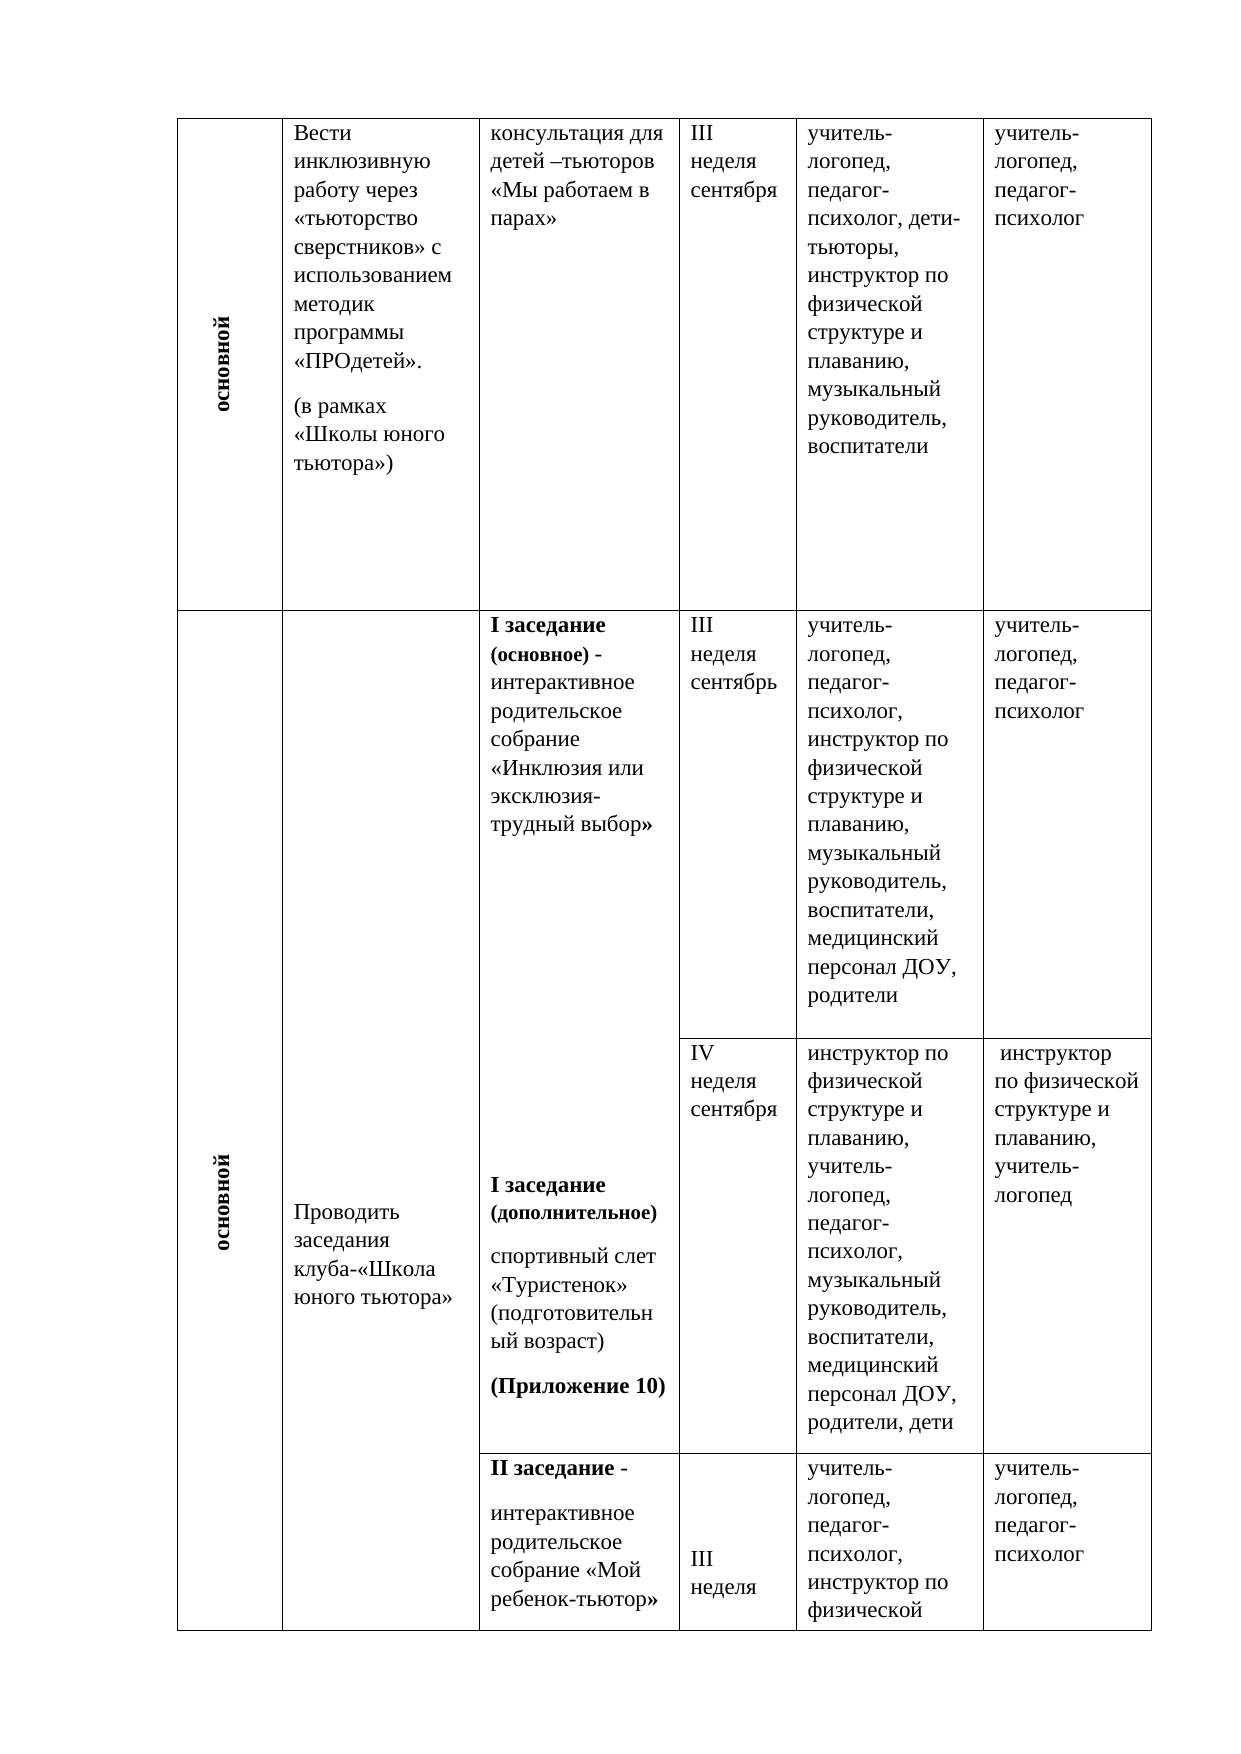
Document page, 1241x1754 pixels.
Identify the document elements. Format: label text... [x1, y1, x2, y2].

table_cell основной [178, 611, 282, 1630]
table_cell Проводить заседания клуба-«Школа юного тьютора» [283, 611, 479, 1630]
table_cell III неделя сентябрь [680, 611, 796, 1037]
table_cell консультация для детей –тьюторов «Мы работаем в парах» [480, 119, 679, 610]
table_cell III неделя сентября [680, 119, 796, 610]
table_cell инструктор по физической структуре и плаванию, учитель-логопед, педагог-психолог, музыкальный руководитель, воспитатели, медицинский персонал ДОУ, родители, дети [797, 1039, 983, 1453]
table_cell учитель-логопед, педагог-психолог, дети-тьюторы, инструктор по физической структуре и плаванию, музыкальный руководитель, воспитатели [797, 119, 983, 610]
table_cell Вести инклюзивную работу через «тьюторство сверстников» с использованием методик программы «ПРОдетей». (в рамках «Школы юного тьютора») [283, 119, 479, 610]
table_cell учитель-логопед, педагог-психолог [984, 119, 1151, 610]
table_cell инструктор по физической структуре и плаванию, учитель-логопед [984, 1039, 1151, 1453]
table_cell учитель-логопед, педагог-психолог [984, 611, 1151, 1037]
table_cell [480, 1454, 679, 1630]
table_cell III неделя октября [680, 1454, 796, 1630]
table_cell IV неделя сентября [680, 1039, 796, 1453]
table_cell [984, 1454, 1151, 1630]
table_cell основной [178, 119, 282, 610]
table_cell учитель-логопед, педагог-психолог, инструктор по физической структуре и плаванию, музыкальный руководитель, воспитатели, медицинский персонал ДОУ, родители [797, 611, 983, 1037]
table_cell I заседание (основное) -интерактивное родительское собрание «Инклюзия или эксклюзия- трудный выбор» I заседание (дополнительное) спортивный слет «Туристенок» (подготовительный возраст) (Приложение 10) [480, 611, 679, 1453]
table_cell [797, 1454, 983, 1630]
